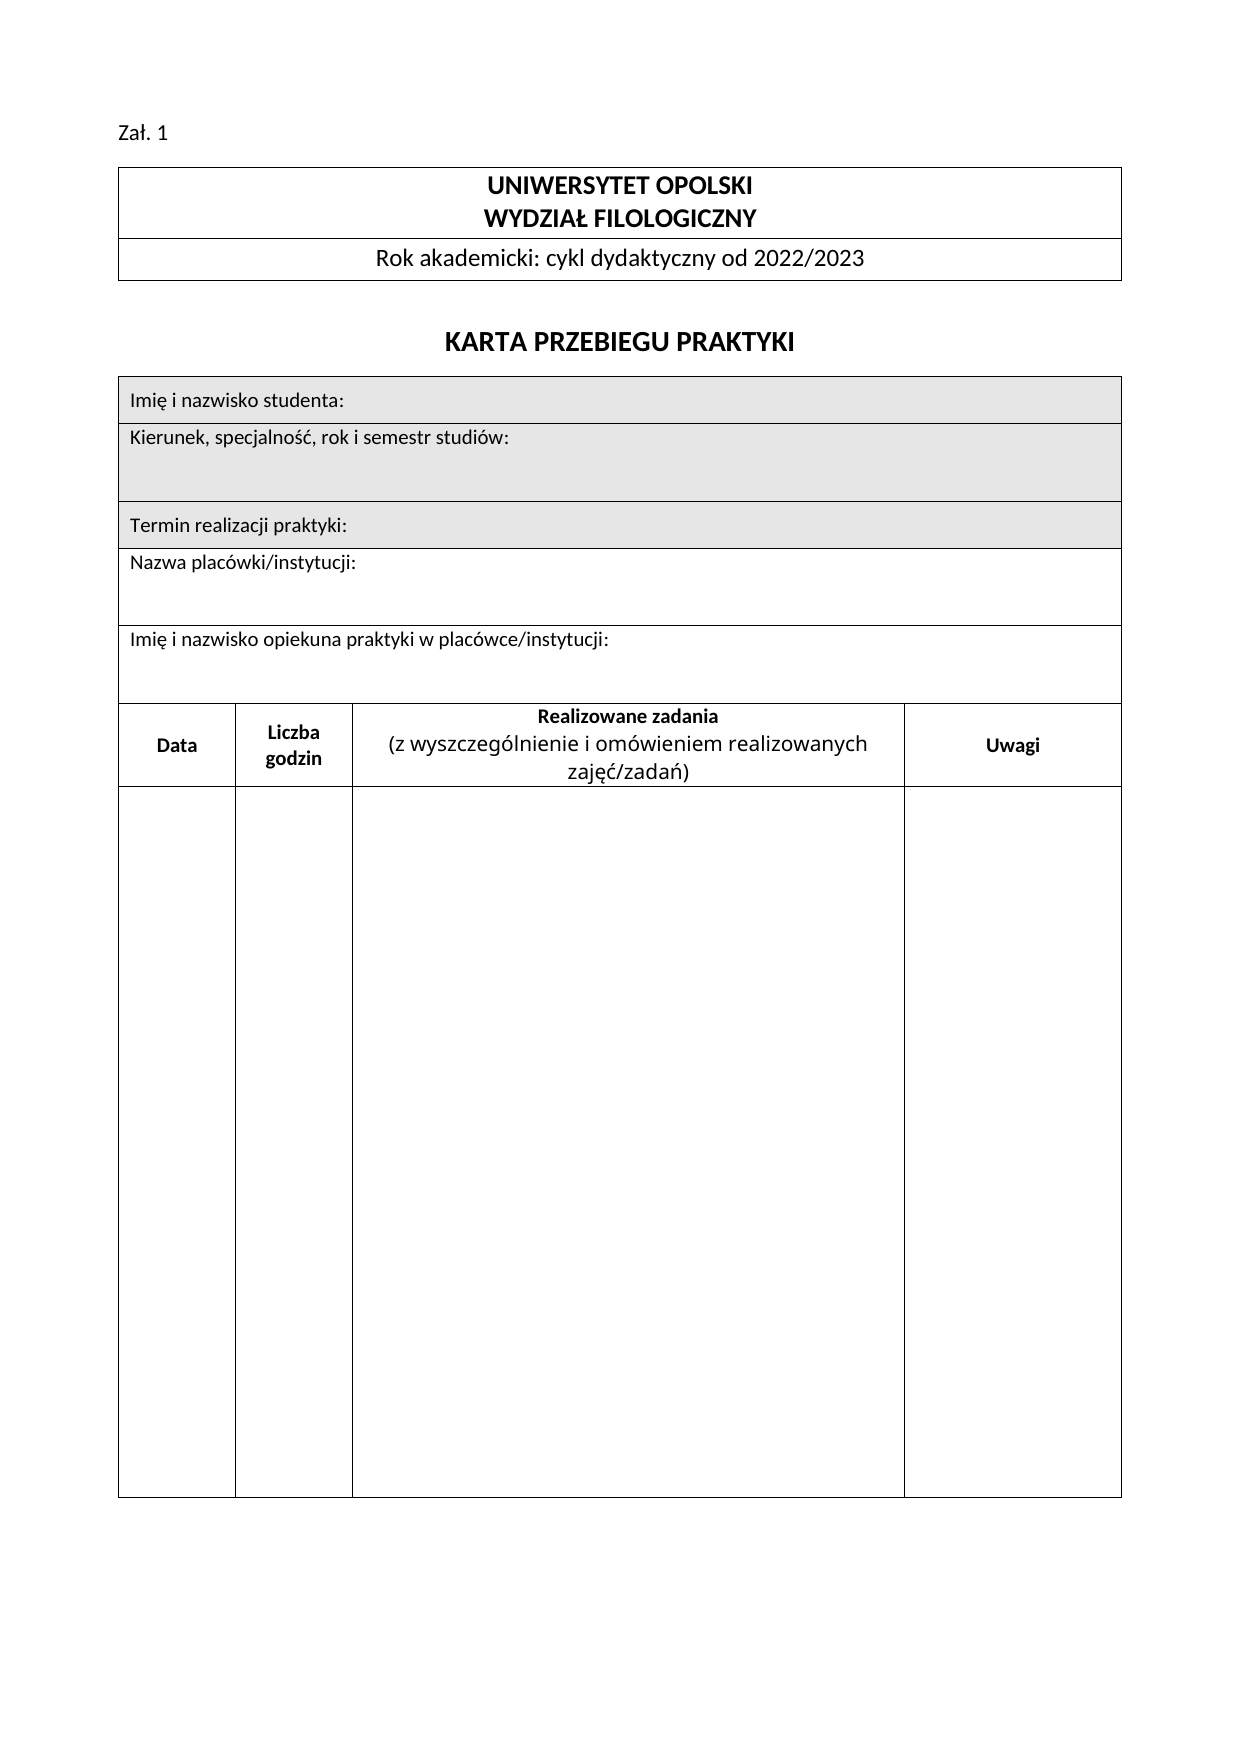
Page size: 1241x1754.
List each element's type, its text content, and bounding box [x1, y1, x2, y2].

table_cell [236, 787, 352, 1497]
table_cell [119, 787, 235, 1497]
table_cell [905, 787, 1121, 1497]
table_cell Nazwa placówki/instytucji: [119, 549, 1121, 625]
table_header Imię i nazwisko studenta: [119, 377, 1121, 423]
table_cell Rok akademicki: cykl dydaktyczny od 2022/2023 [119, 239, 1121, 279]
text KARTA PRZEBIEGU PRAKTYKI [118, 323, 1122, 358]
table_cell Kierunek, specjalność, rok i semestr studiów: [119, 424, 1121, 501]
table_cell Imię i nazwisko opiekuna praktyki w placówce/instytucji: [119, 626, 1121, 702]
table_cell Data [119, 704, 235, 786]
table_cell Liczba godzin [236, 704, 352, 786]
table_cell Realizowane zadania (z wyszczególnienie i omówieniem realizowanych zajęć/zadań) [353, 704, 904, 786]
table_header UNIWERSYTET OPOLSKI WYDZIAŁ FILOLOGICZNY [119, 168, 1121, 238]
table_cell Termin realizacji praktyki: [119, 502, 1121, 548]
table_cell [353, 787, 904, 1497]
text Zał. 1 [118, 118, 1122, 146]
table_cell Uwagi [905, 704, 1121, 786]
